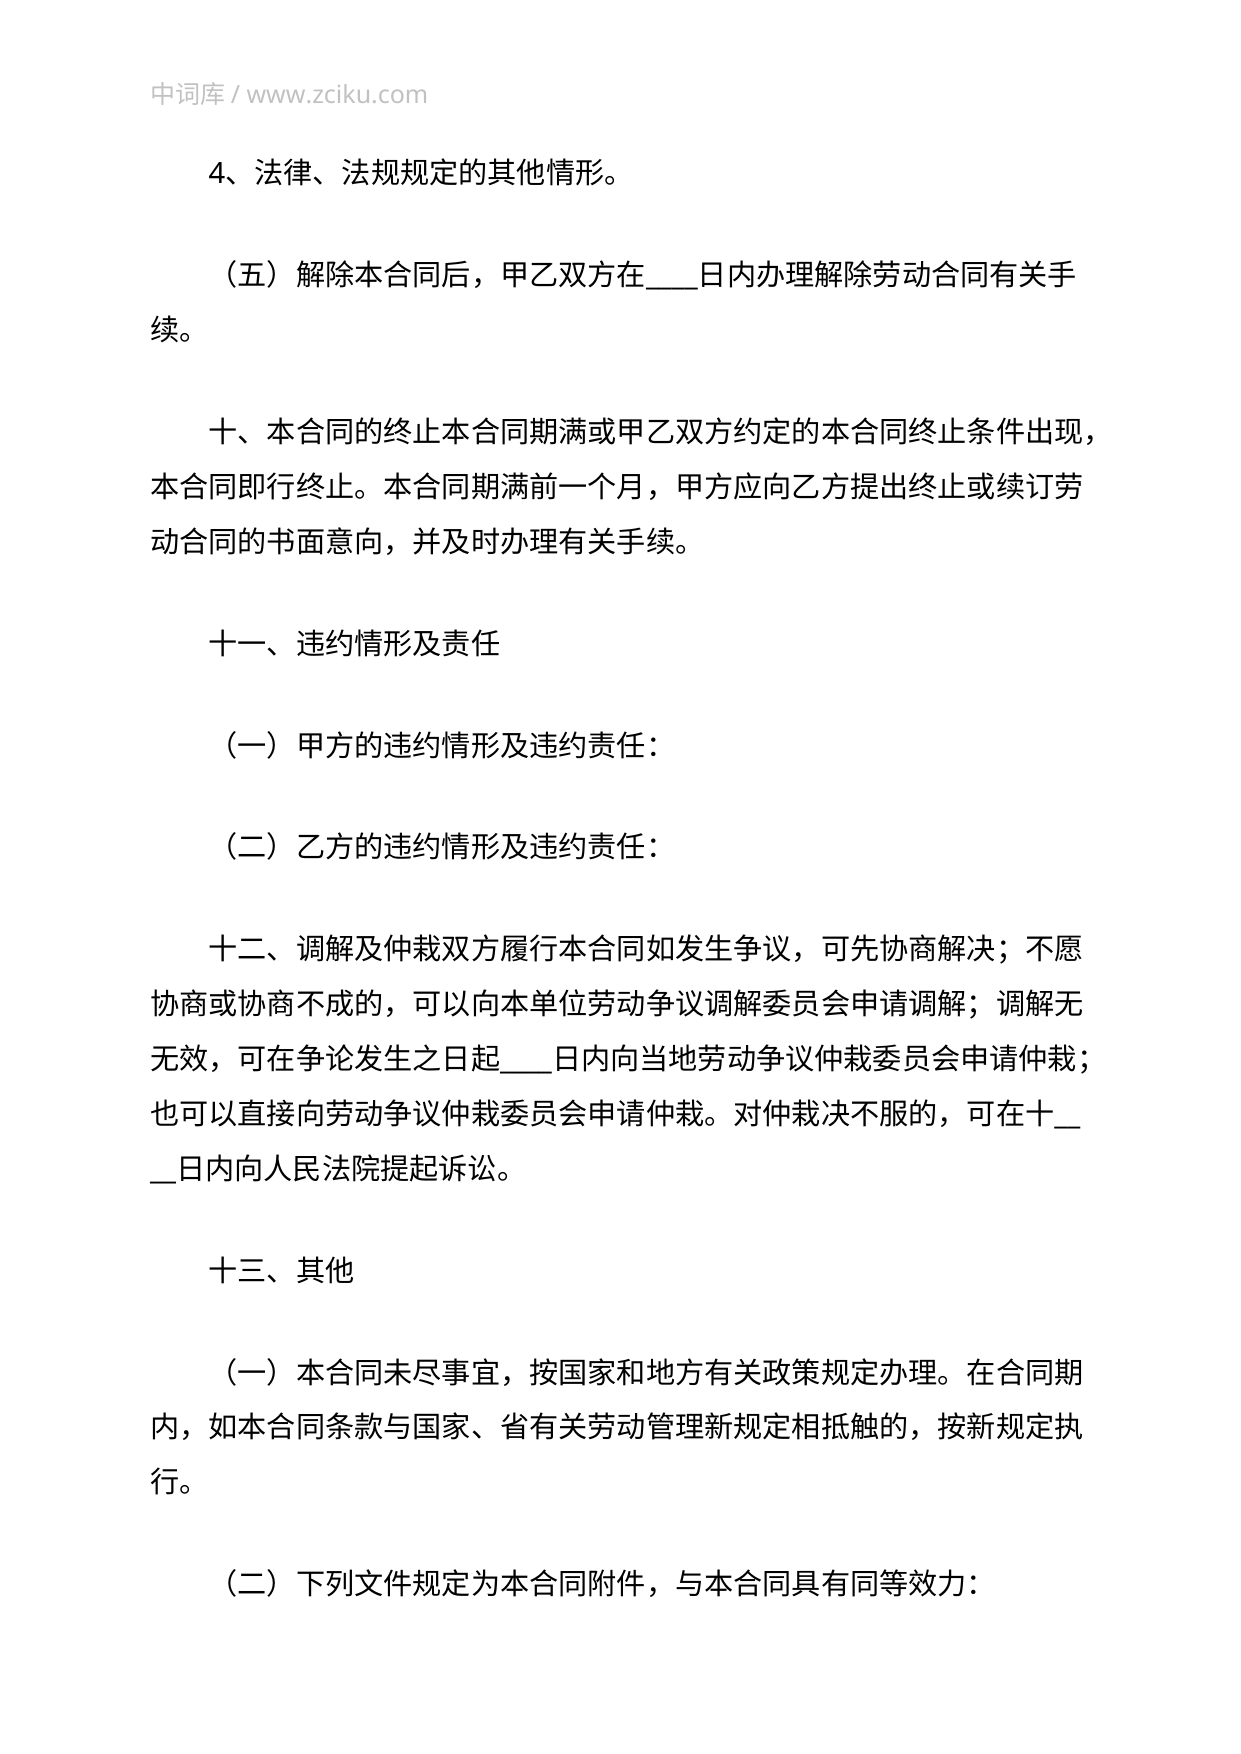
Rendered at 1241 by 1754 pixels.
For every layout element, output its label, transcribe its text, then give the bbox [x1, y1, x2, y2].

text 4、法律、法规规定的其他情形。 [150, 150, 1090, 192]
text （一）甲方的违约情形及违约责任： [150, 722, 1090, 764]
text 十一、违约情形及责任 [150, 620, 1090, 663]
text （二）下列文件规定为本合同附件，与本合同具有同等效力： [150, 1561, 1090, 1603]
text （五）解除本合同后，甲乙双方在____日内办理解除劳动合同有关手续。 [150, 252, 1090, 349]
text 十、本合同的终止本合同期满或甲乙双方约定的本合同终止条件出现，本合同即行终止。本合同期满前一个月，甲方应向乙方提出终止或续订劳动合同的书面意向，并及时办理有关手续。 [150, 409, 1090, 561]
text （二）乙方的违约情形及违约责任： [150, 824, 1090, 866]
text （一）本合同未尽事宜，按国家和地方有关政策规定办理。在合同期内，如本合同条款与国家、省有关劳动管理新规定相抵触的，按新规定执行。 [150, 1349, 1090, 1501]
text 十三、其他 [150, 1247, 1090, 1290]
text 十二、调解及仲栽双方履行本合同如发生争议，可先协商解决；不愿协商或协商不成的，可以向本单位劳动争议调解委员会申请调解；调解无无效，可在争论发生之日起____日内向当地劳动争议仲栽委员会申请仲栽；也可以直接向劳动争议仲栽委员会申请仲栽。对仲栽决不服的，可在十____日内向人民法院提起诉讼。 [150, 926, 1090, 1188]
